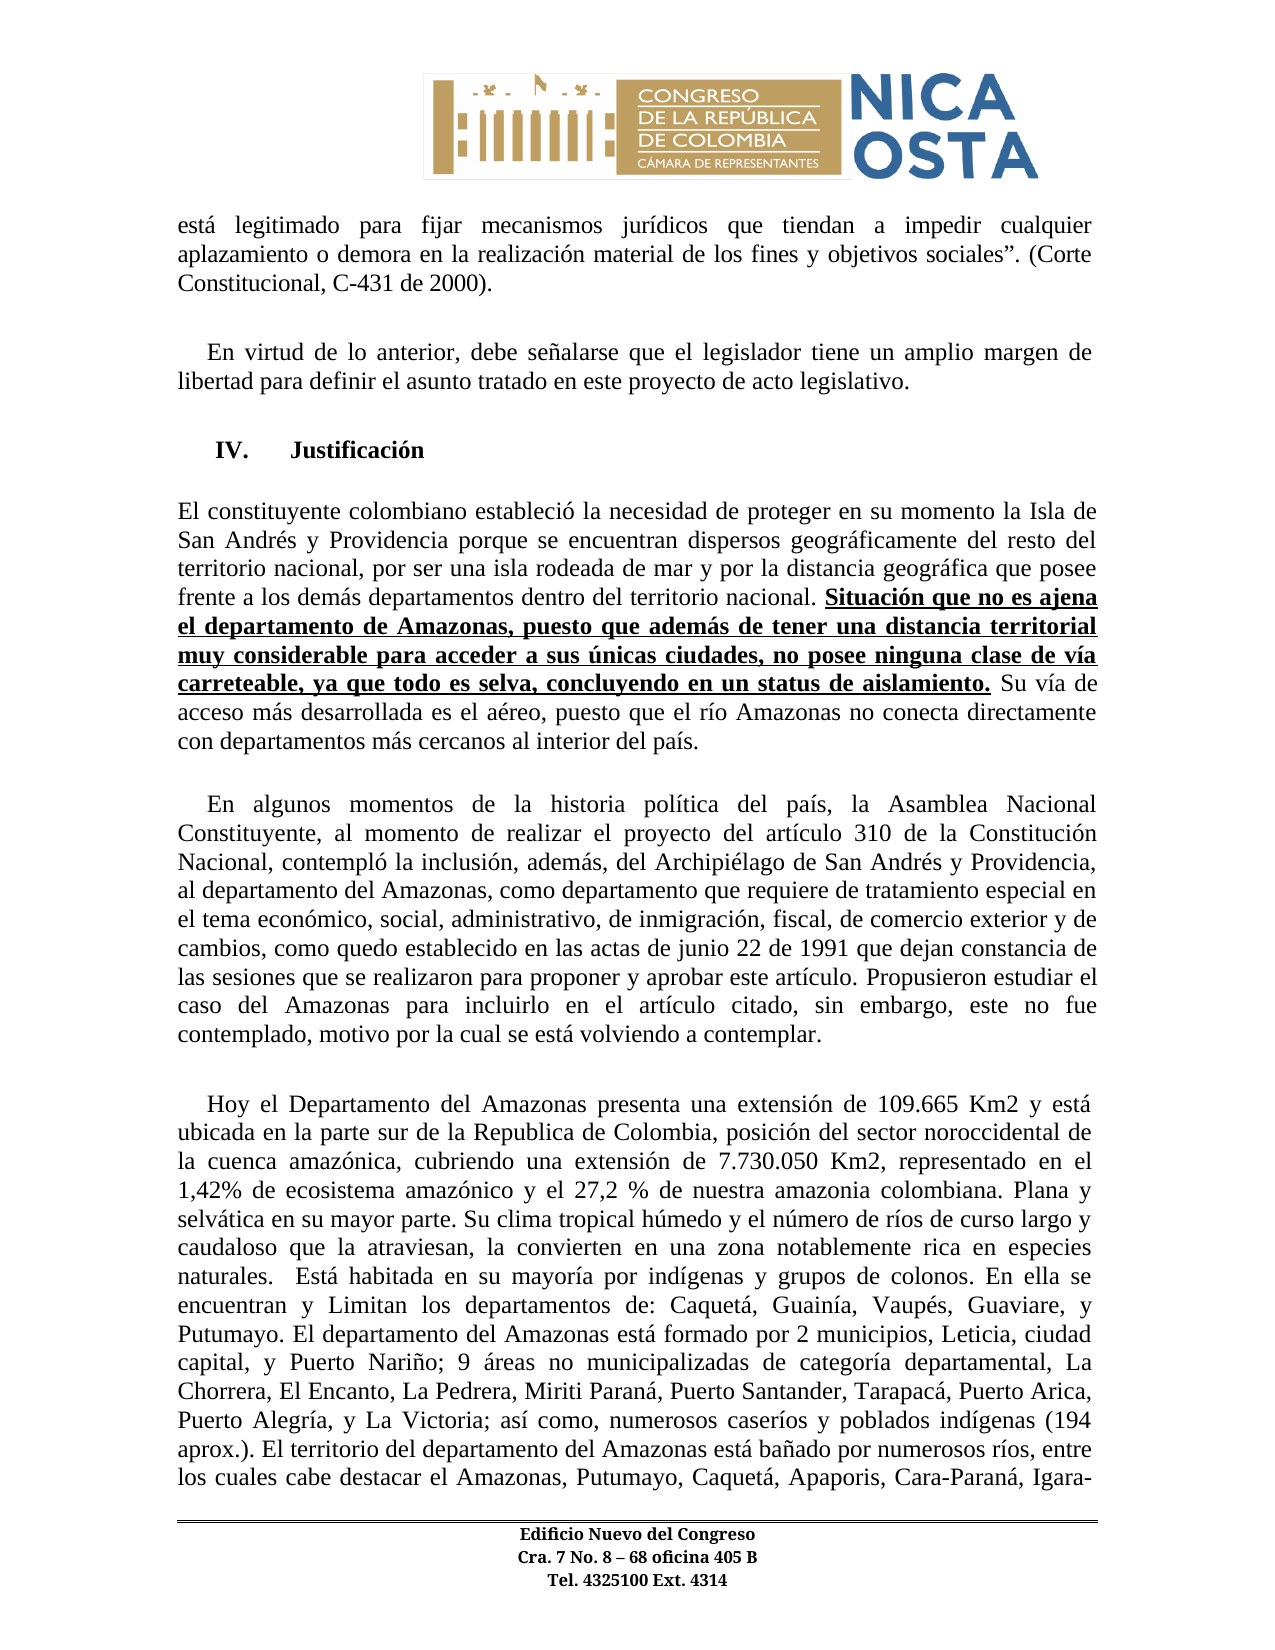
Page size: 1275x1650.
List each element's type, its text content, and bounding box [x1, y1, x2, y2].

text El constituyente colombiano estableció la necesidad de proteger en su momento la Isla de San Andrés y Providencia porque se encuentran dispersos geográficamente del resto del territorio nacional, por ser una isla rodeada de mar y por la distancia geográfica que posee frente a los demás departamentos dentro del territorio nacional. Situación que no es ajena el departamento de Amazonas, puesto que además de tener una distancia territorial muy considerable para acceder a sus únicas ciudades, no posee ninguna clase de vía carreteable, ya que todo es selva, concluyendo en un status de aislamiento. Su vía de acceso más desarrollada es el aéreo, puesto que el río Amazonas no conecta directamente con departamentos más cercanos al interior del país. [177, 666, 1098, 755]
picture [423, 73, 1039, 180]
text En algunos momentos de la historia política del país, la Asamblea Nacional Constituyente, al momento de realizar el proyecto del artículo 310 de la Constitución Nacional, contempló la inclusión, además, del Archipiélago de San Andrés y Providencia, al departamento del Amazonas, como departamento que requiere de tratamiento especial en el tema económico, social, administrativo, de inmigración, fiscal, de comercio exterior y de cambios, como quedo establecido en las actas de junio 22 de 1991 que dejan constancia de las sesiones que se realizaron para proponer y aprobar este artículo. Propusieron estudiar el caso del Amazonas para incluirlo en el artículo citado, sin embargo, este no fue contemplado, motivo por la cual se está volviendo a contemplar. [177, 789, 1098, 1048]
text El constituyente colombiano estableció la necesidad de proteger en su momento la Isla de San Andrés y Providencia porque se encuentran dispersos geográficamente del resto del territorio nacional, por ser una isla rodeada de mar y por la distancia geográfica que posee frente a los demás departamentos dentro del territorio nacional. Situación que no es ajena el departamento de Amazonas, puesto que además de tener una distancia territorial muy considerable para acceder a sus únicas ciudades, no posee ninguna clase de vía carreteable, ya que todo es selva, concluyendo en un status de aislamiento. Su vía de acceso más desarrollada es el aéreo, puesto que el río Amazonas no conecta directamente con departamentos más cercanos al interior del país. [177, 496, 1098, 636]
list Justificación [215, 436, 1093, 464]
text En virtud de lo anterior, debe señalarse que el legislador tiene un amplio margen de libertad para definir el asunto tratado en este proyecto de acto legislativo. [177, 337, 1093, 395]
